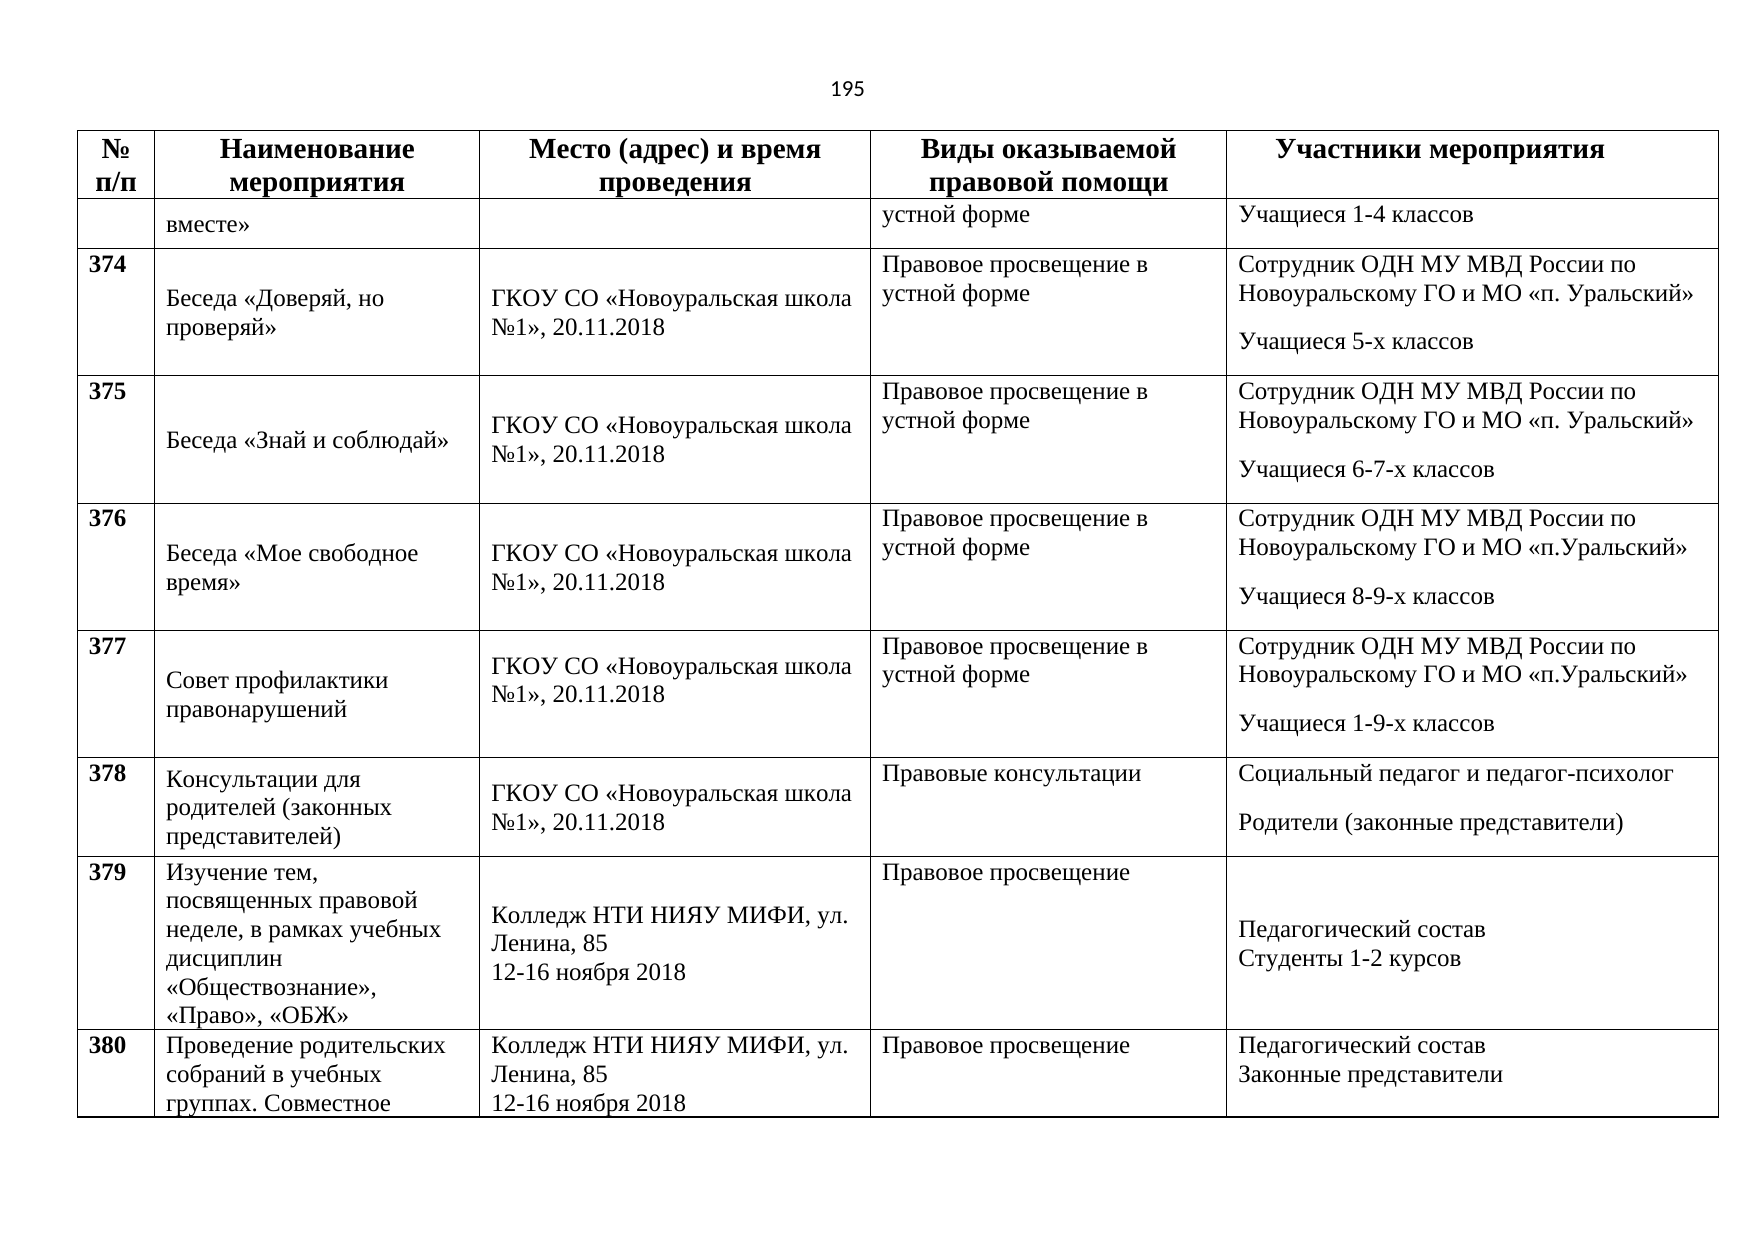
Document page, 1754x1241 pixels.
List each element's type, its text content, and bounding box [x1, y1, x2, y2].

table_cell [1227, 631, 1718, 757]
table_header № п/п [78, 131, 154, 198]
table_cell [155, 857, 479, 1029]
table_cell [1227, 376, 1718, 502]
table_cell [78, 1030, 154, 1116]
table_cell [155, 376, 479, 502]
table_header Место (адрес) и время проведения [480, 131, 870, 198]
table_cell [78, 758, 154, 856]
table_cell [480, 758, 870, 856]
table_header Наименование мероприятия [155, 131, 479, 198]
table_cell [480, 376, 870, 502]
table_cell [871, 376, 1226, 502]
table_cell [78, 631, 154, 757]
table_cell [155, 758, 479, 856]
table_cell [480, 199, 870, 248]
table_header Виды оказываемой правовой помощи [871, 131, 1226, 198]
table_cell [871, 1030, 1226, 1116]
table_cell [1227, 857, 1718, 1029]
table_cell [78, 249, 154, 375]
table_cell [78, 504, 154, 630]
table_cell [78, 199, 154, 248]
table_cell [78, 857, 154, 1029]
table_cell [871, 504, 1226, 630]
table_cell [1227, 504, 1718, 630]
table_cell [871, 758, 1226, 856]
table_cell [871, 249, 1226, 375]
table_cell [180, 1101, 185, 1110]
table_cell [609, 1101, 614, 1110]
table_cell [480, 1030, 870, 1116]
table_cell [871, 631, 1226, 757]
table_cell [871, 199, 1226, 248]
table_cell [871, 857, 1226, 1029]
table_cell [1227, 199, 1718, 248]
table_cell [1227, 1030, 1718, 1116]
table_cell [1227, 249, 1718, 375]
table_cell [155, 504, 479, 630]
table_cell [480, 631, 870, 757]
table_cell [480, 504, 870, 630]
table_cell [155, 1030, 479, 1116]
table_header Участники мероприятия [1227, 131, 1718, 198]
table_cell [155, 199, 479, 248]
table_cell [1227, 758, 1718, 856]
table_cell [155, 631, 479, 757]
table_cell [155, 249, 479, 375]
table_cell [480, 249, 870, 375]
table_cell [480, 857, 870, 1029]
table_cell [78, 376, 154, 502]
